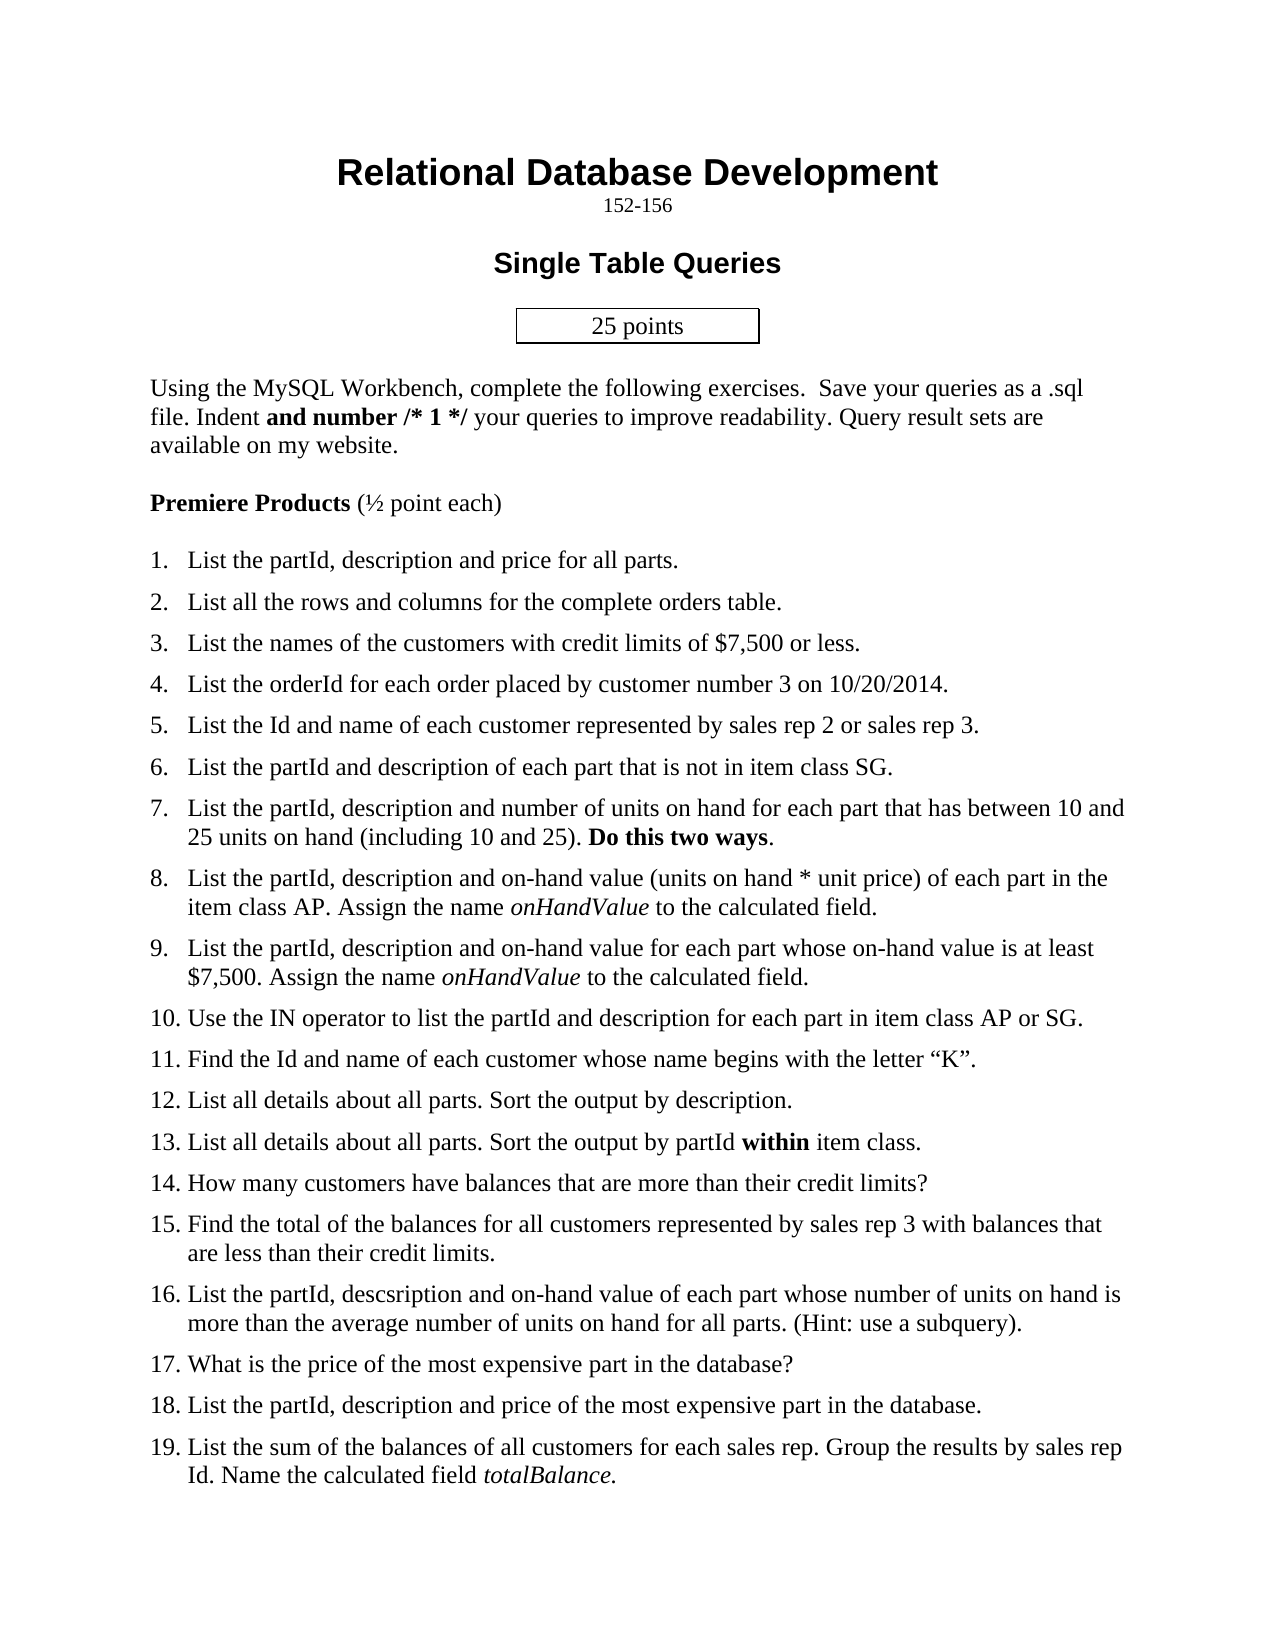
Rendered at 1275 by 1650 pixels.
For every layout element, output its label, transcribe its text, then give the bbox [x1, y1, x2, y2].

list What is the price of the most expensive part in the database? [150, 1349, 1125, 1378]
list List the names of the customers with credit limits of $7,500 or less. [150, 628, 1125, 657]
list List the partId and description of each part that is not in item class SG. [150, 752, 1125, 781]
subtitle Single Table Queries [150, 246, 1125, 279]
text 25 points [517, 309, 758, 342]
list List all details about all parts. Sort the output by description. [150, 1086, 1125, 1114]
list List the partId, description and price of the most expensive part in the database. [150, 1391, 1125, 1419]
list Use the IN operator to list the partId and description for each part in item class AP or SG. [150, 1003, 1125, 1032]
list List the partId, description and on-hand value for each part whose on-hand value is at least $7,500. Assign the name onHandValue to the calculated field. [150, 933, 1125, 991]
text Using the MySQL Workbench, complete the following exercises. Save your queries as a .sql file. Indent and number /* 1 */ your queries to improve readability. Query result sets are available on my website. [150, 373, 1125, 459]
list List all the rows and columns for the complete orders table. [150, 587, 1125, 616]
list Find the total of the balances for all customers represented by sales rep 3 with balances that are less than their credit limits. [150, 1209, 1125, 1267]
list List the Id and name of each customer represented by sales rep 2 or sales rep 3. [150, 711, 1125, 739]
title Relational Database Development [150, 150, 1125, 193]
list List the sum of the balances of all customers for each sales rep. Group the results by sales rep Id. Name the calculated field totalBalance. [150, 1432, 1125, 1489]
list How many customers have balances that are more than their credit limits? [150, 1168, 1125, 1197]
list List all details about all parts. Sort the output by partId within item class. [150, 1127, 1125, 1156]
list List the partId, description and on-hand value (units on hand * unit price) of each part in the item class AP. Assign the name onHandValue to the calculated field. [150, 863, 1125, 921]
text 152-156 [150, 193, 1125, 217]
list Find the Id and name of each customer whose name begins with the letter “K”. [150, 1044, 1125, 1073]
list List the orderId for each order placed by customer number 3 on 10/20/2014. [150, 669, 1125, 698]
list List the partId, description and number of units on hand for each part that has between 10 and 25 units on hand (including 10 and 25). Do this two ways. [150, 793, 1125, 851]
list List the partId, description and price for all parts. [150, 546, 1125, 574]
list List the partId, descsription and on-hand value of each part whose number of units on hand is more than the average number of units on hand for all parts. (Hint: use a subquery). [150, 1279, 1125, 1337]
text Premiere Products (½ point each) [150, 488, 1125, 546]
